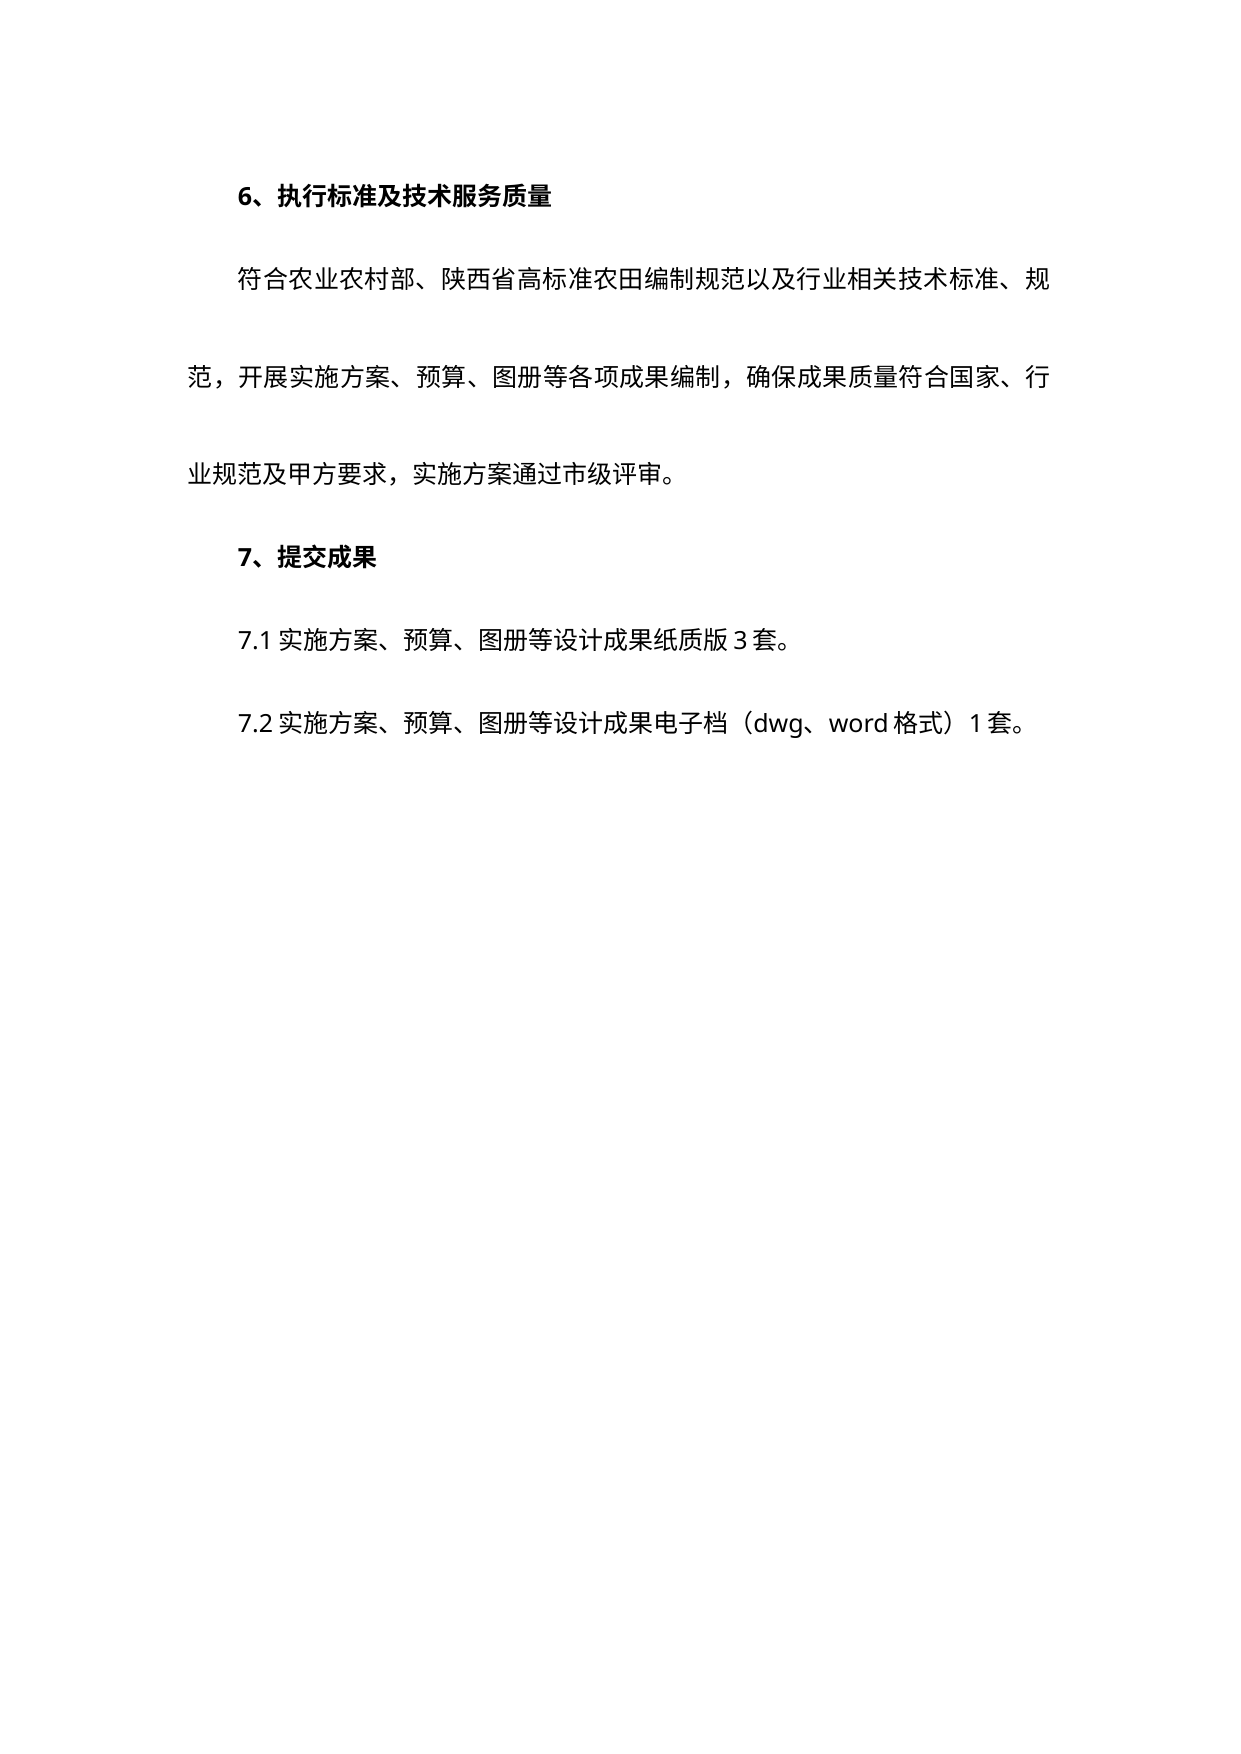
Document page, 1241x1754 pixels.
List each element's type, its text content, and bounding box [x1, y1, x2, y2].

text 6、执行标准及技术服务质量 [187, 162, 1053, 227]
text 7.2实施方案、预算、图册等设计成果电子档（dwg、word格式）1套。 [187, 689, 1053, 754]
text 7、提交成果 [187, 523, 1053, 588]
text 7.1实施方案、预算、图册等设计成果纸质版3套。 [187, 606, 1053, 671]
text 符合农业农村部、陕西省高标准农田编制规范以及行业相关技术标准、规范，开展实施方案、预算、图册等各项成果编制，确保成果质量符合国家、行业规范及甲方要求，实施方案通过市级评审。 [187, 245, 1053, 505]
